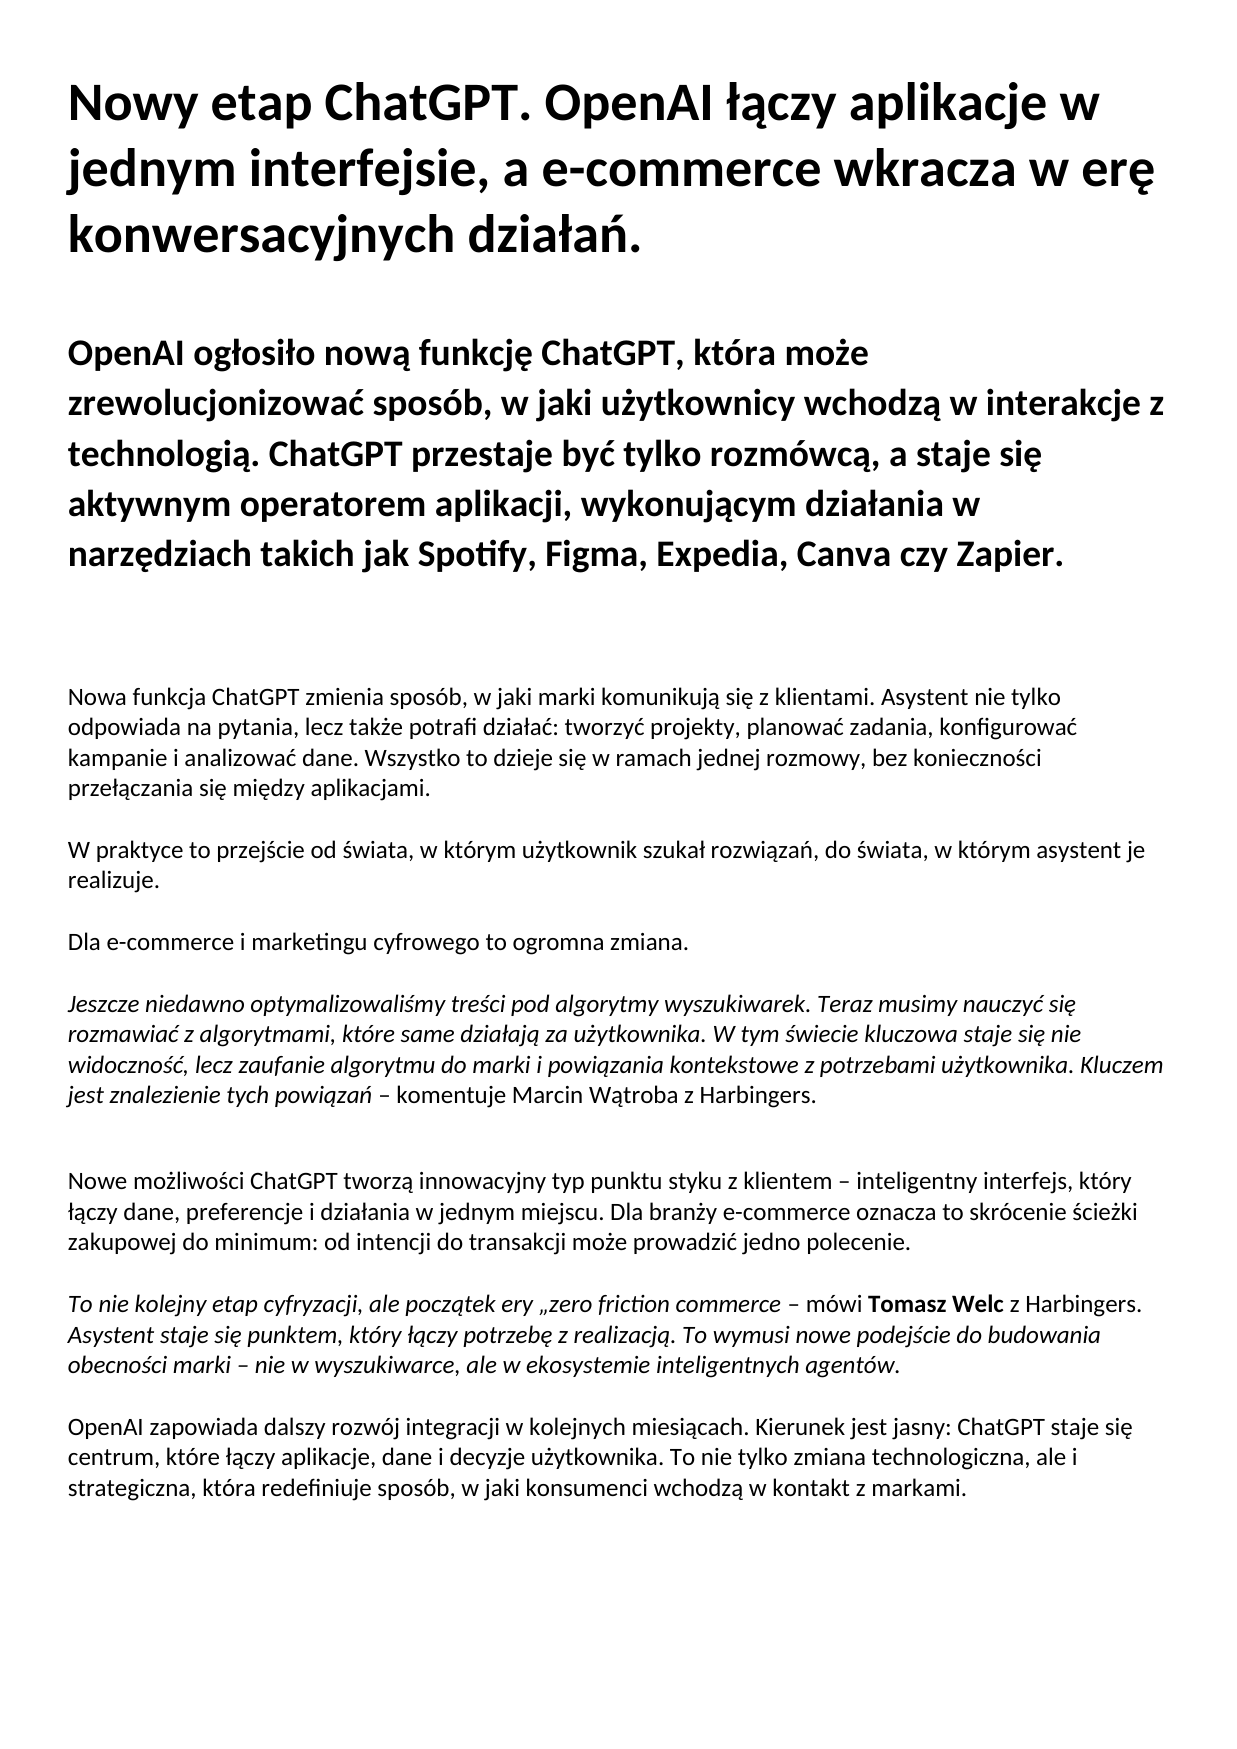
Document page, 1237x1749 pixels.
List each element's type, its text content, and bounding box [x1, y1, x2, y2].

text Nowe możliwości ChatGPT tworzą innowacyjny typ punktu styku z klientem – inteligentny interfejs, który łączy dane, preferencje i działania w jednym miejscu. Dla branży e-commerce oznacza to skrócenie ścieżki zakupowej do minimum: od intencji do transakcji może prowadzić jedno polecenie. [68, 1165, 1169, 1257]
text OpenAI zapowiada dalszy rozwój integracji w kolejnych miesiącach. Kierunek jest jasny: ChatGPT staje się centrum, które łączy aplikacje, dane i decyzje użytkownika. To nie tylko zmiana technologiczna, ale i strategiczna, która redefiniuje sposób, w jaki konsumenci wchodzą w kontakt z markami. [68, 1411, 1169, 1503]
text W praktyce to przejście od świata, w którym użytkownik szukał rozwiązań, do świata, w którym asystent je realizuje. [68, 834, 1169, 895]
text To nie kolejny etap cyfryzacji, ale początek ery „zero friction commerce – mówi Tomasz Welc z Harbingers. Asystent staje się punktem, który łączy potrzebę z realizacją. To wymusi nowe podejście do budowania obecności marki – nie w wyszukiwarce, ale w ekosystemie inteligentnych agentów. [68, 1288, 1169, 1380]
text Dla e-commerce i marketingu cyfrowego to ogromna zmiana. [68, 926, 1169, 957]
text OpenAI ogłosiło nową funkcję ChatGPT, która może zrewolucjonizować sposób, w jaki użytkownicy wchodzą w interakcje z technologią. ChatGPT przestaje być tylko rozmówcą, a staje się aktywnym operatorem aplikacji, wykonującym działania w narzędziach takich jak Spotify, Figma, Expedia, Canva czy Zapier. [68, 329, 1169, 576]
text Jeszcze niedawno optymalizowaliśmy treści pod algorytmy wyszukiwarek. Teraz musimy nauczyć się rozmawiać z algorytmami, które same działają za użytkownika. W tym świecie kluczowa staje się nie widoczność, lecz zaufanie algorytmu do marki i powiązania kontekstowe z potrzebami użytkownika. Kluczem jest znalezienie tych powiązań – komentuje Marcin Wątroba z Harbingers. [68, 988, 1169, 1110]
text Nowy etap ChatGPT. OpenAI łączy aplikacje w jednym interfejsie, a e-commerce wkracza w erę konwersacyjnych działań. [68, 68, 1169, 266]
text Nowa funkcja ChatGPT zmienia sposób, w jaki marki komunikują się z klientami. Asystent nie tylko odpowiada na pytania, lecz także potrafi działać: tworzyć projekty, planować zadania, konfigurować kampanie i analizować dane. Wszystko to dzieje się w ramach jednej rozmowy, bez konieczności przełączania się między aplikacjami. [68, 681, 1169, 803]
